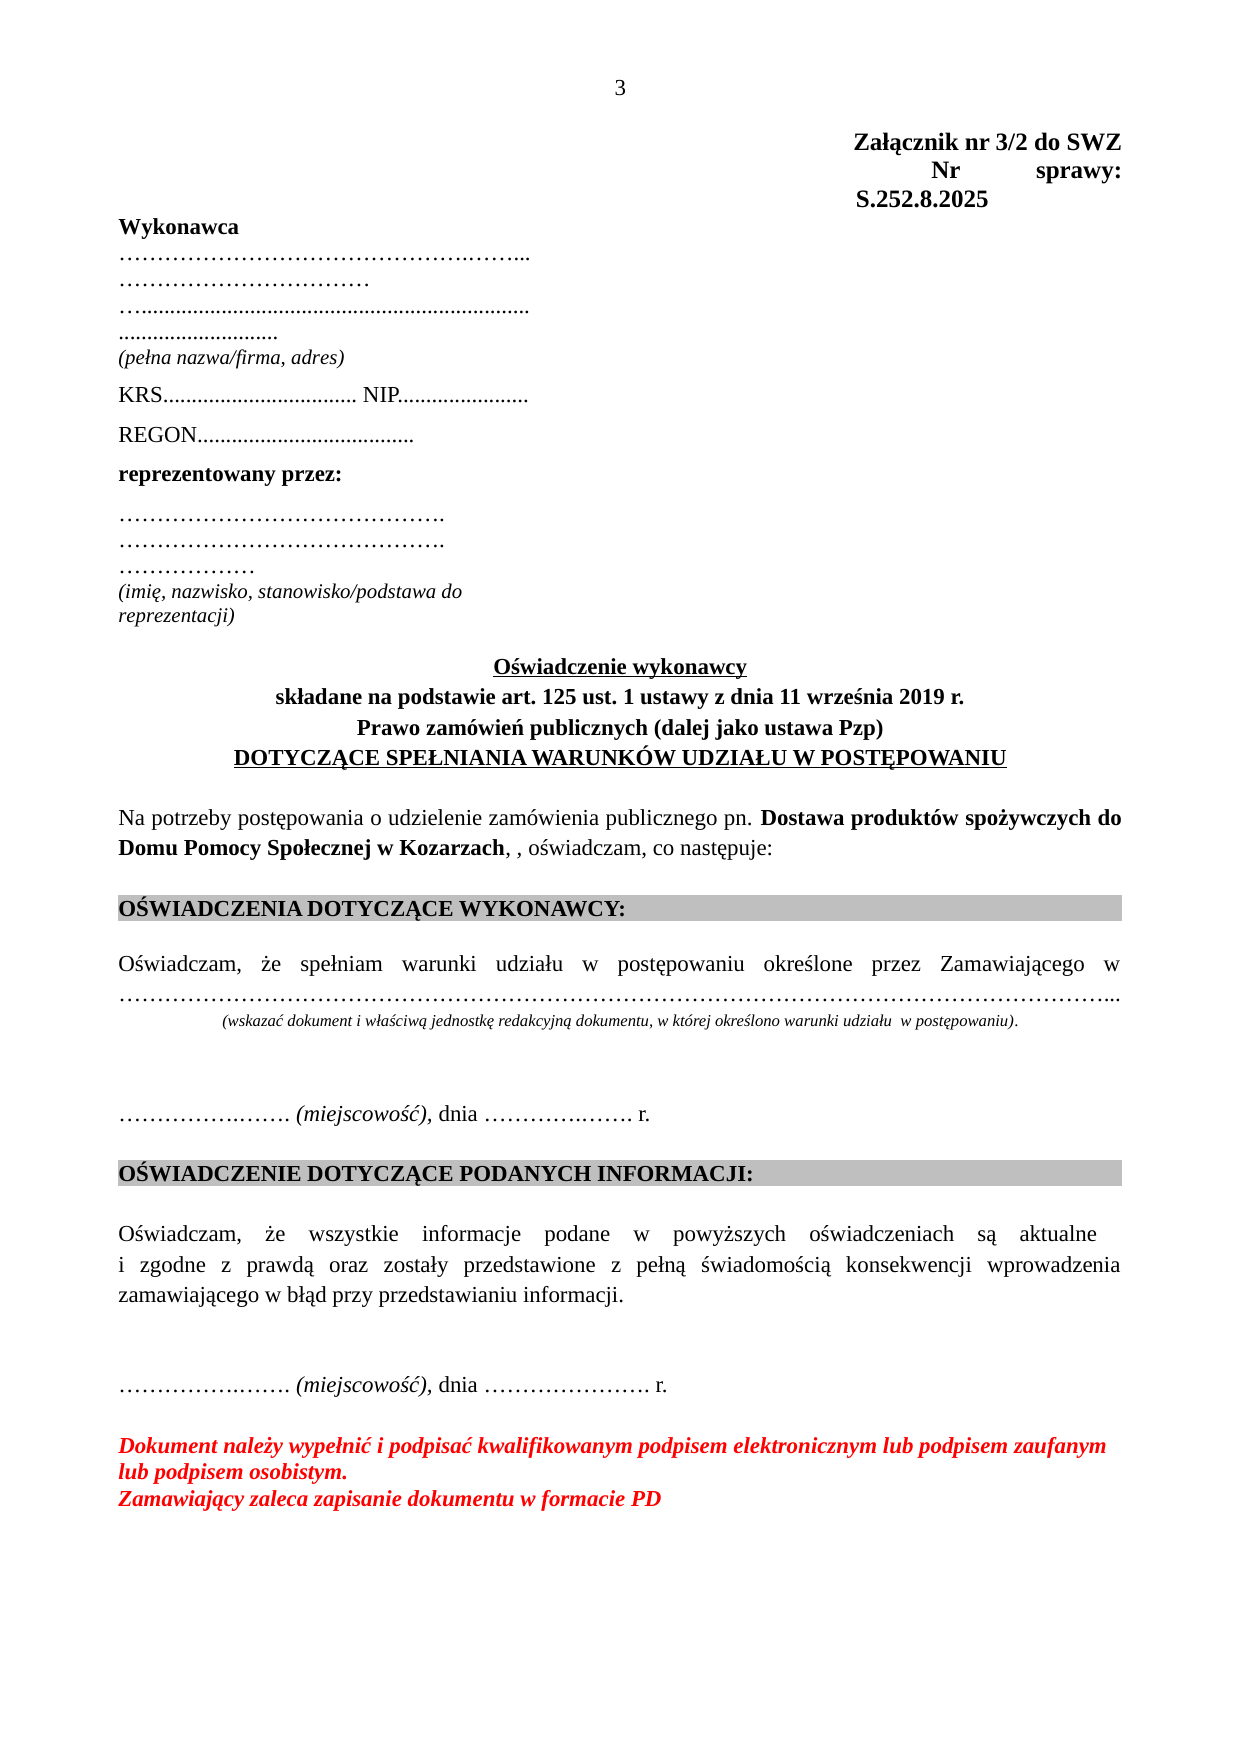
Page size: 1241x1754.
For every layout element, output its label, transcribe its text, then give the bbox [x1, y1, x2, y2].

text (imię, nazwisko, stanowisko/podstawa do reprezentacji) [118, 579, 502, 627]
text Oświadczenie wykonawcy [118, 653, 1122, 679]
text …………….……. (miejscowość), dnia ………….……. r. [118, 1099, 1122, 1126]
text …………………………………….…………………………………….……………… [118, 499, 532, 579]
text KRS.................................. NIP....................... [118, 381, 1122, 407]
text DOTYCZĄCE SPEŁNIANIA WARUNKÓW UDZIAŁU W POSTĘPOWANIU [118, 744, 1122, 770]
text OŚWIADCZENIE DOTYCZĄCE PODANYCH INFORMACJI: [118, 1160, 1122, 1186]
text (pełna nazwa/firma, adres) [118, 344, 502, 369]
text …………….……. (miejscowość), dnia …………………. r. [118, 1371, 1122, 1398]
text Na potrzeby postępowania o udzielenie zamówienia publicznego pn. Dostawa produktów spożywczych do Domu Pomocy Społecznej w Kozarzach, , oświadczam, co następuje: [118, 804, 1122, 861]
text Wykonawca [118, 213, 1122, 239]
text REGON...................................... [118, 421, 1122, 447]
text Zamawiający zaleca zapisanie dokumentu w formacie PD [118, 1484, 1122, 1511]
text ……………………………………….……...………………………………................................................................................................ [118, 239, 532, 344]
text składane na podstawie art. 125 ust. 1 ustawy z dnia 11 września 2019 r. [118, 683, 1122, 710]
text Nr sprawy: S.252.8.2025 [856, 155, 1122, 213]
text Oświadczam, że wszystkie informacje podane w powyższych oświadczeniach są aktualne i zgodne z prawdą oraz zostały przedstawione z pełną świadomością konsekwencji wprowadzenia zamawiającego w błąd przy przedstawianiu informacji. [118, 1220, 1122, 1307]
text Oświadczam, że spełniam warunki udziału w postępowaniu określone przez Zamawiającego w …………………………………………………………………………………………………………………... [118, 950, 1122, 1007]
text Prawo zamówień publicznych (dalej jako ustawa Pzp) [118, 713, 1122, 740]
text (wskazać dokument i właściwą jednostkę redakcyjną dokumentu, w której określono warunki udziału w postępowaniu). [118, 1010, 1122, 1029]
text Załącznik nr 3/2 do SWZ [118, 127, 1122, 155]
text Dokument należy wypełnić i podpisać kwalifikowanym podpisem elektronicznym lub podpisem zaufanym lub podpisem osobistym. [118, 1432, 1122, 1484]
text OŚWIADCZENIA DOTYCZĄCE WYKONAWCY: [118, 895, 1122, 921]
text reprezentowany przez: [118, 460, 1122, 486]
